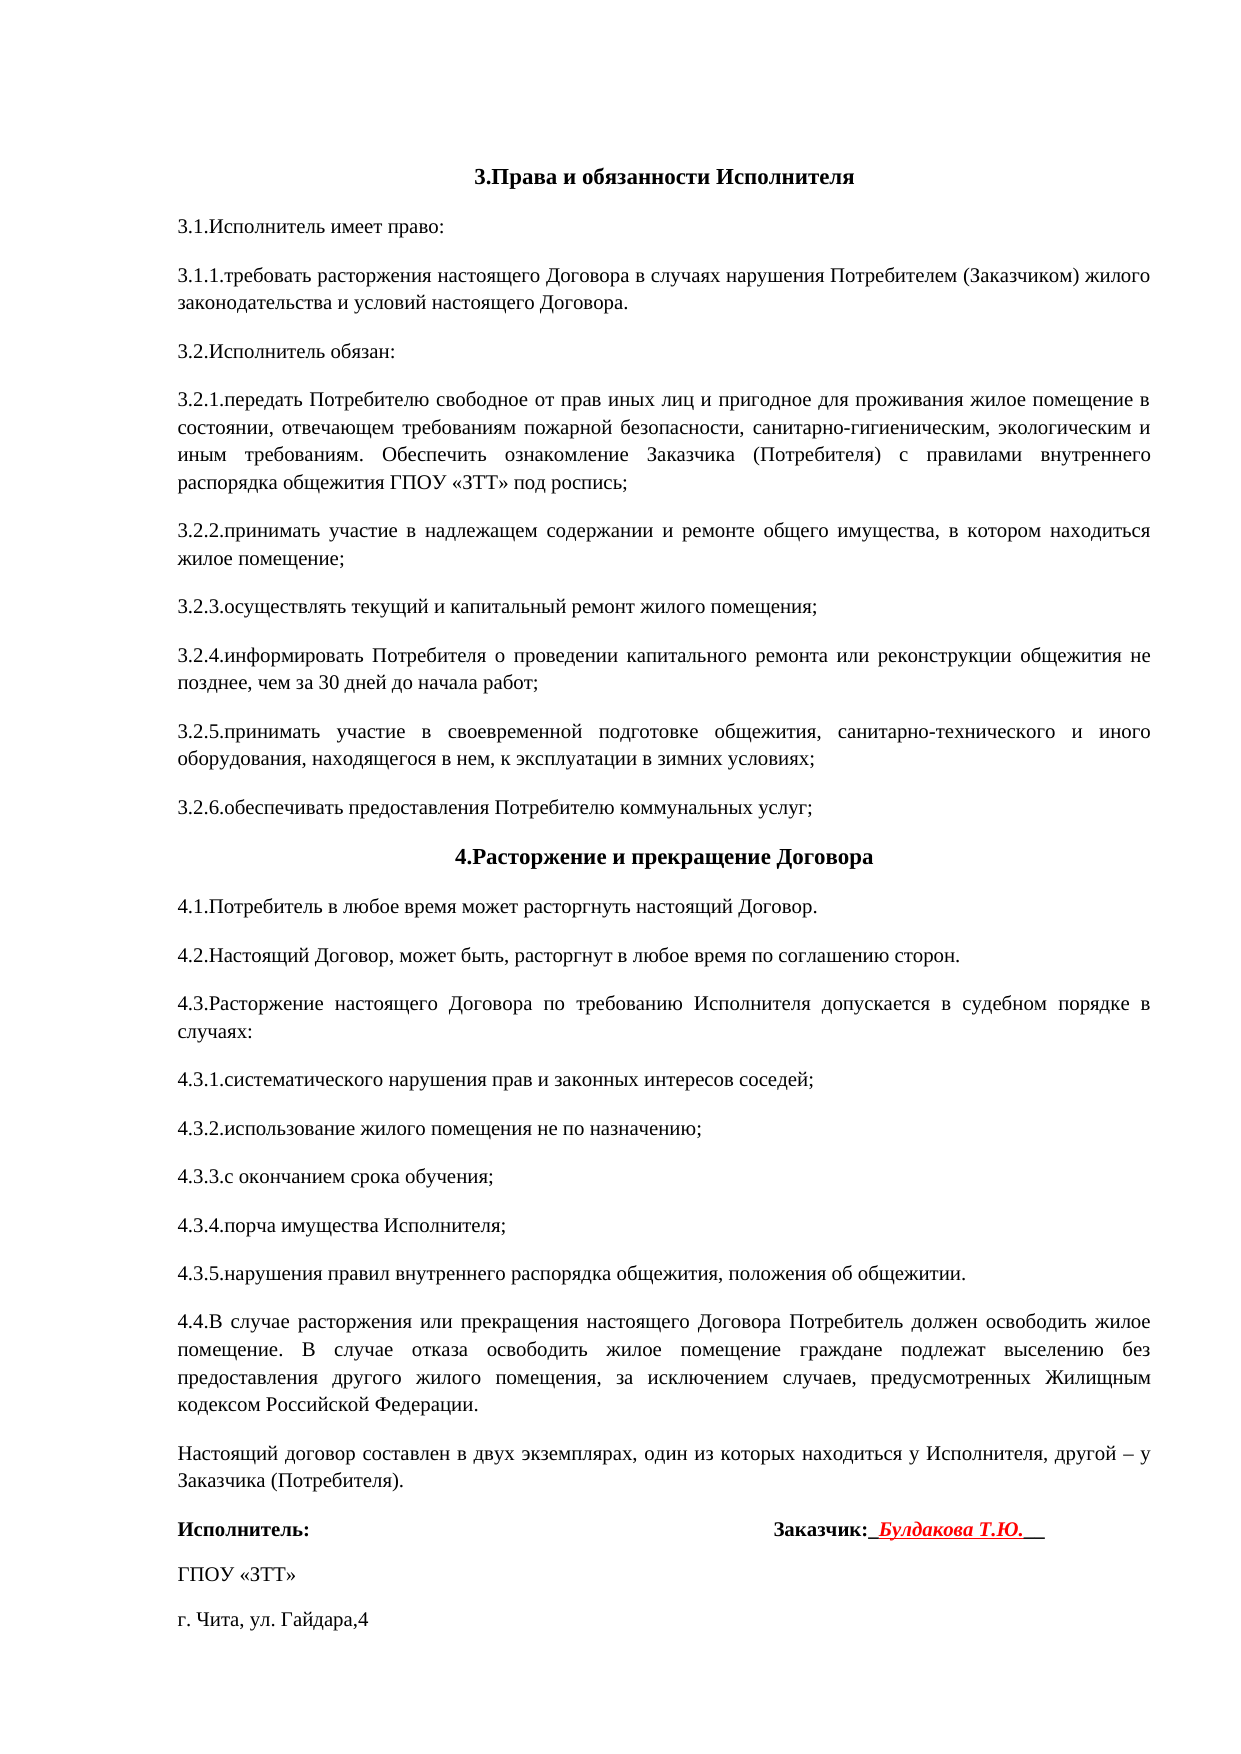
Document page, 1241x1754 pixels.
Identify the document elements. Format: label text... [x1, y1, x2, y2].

text 3.2.1.передать Потребителю свободное от прав иных лиц и пригодное для проживания жилое помещение в состоянии, отвечающем требованиям пожарной безопасности, санитарно-гигиеническим, экологическим и иным требованиям. Обеспечить ознакомление Заказчика (Потребителя) с правилами внутреннего распорядка общежития ГПОУ «ЗТТ» под роспись; [177, 387, 1152, 494]
text 3.2.Исполнитель обязан: [177, 338, 1152, 363]
text ГПОУ «ЗТТ» [177, 1562, 1152, 1586]
text 4.2.Настоящий Договор, может быть, расторгнут в любое время по соглашению сторон. [177, 943, 1152, 967]
text 3.1.Исполнитель имеет право: [177, 214, 1152, 238]
text Исполнитель: Заказчик:_Булдакова Т.Ю.__ [177, 1517, 1152, 1541]
text 4.3.4.порча имущества Исполнителя; [177, 1212, 1152, 1237]
text г. Чита, ул. Гайдара,4 [177, 1606, 1152, 1631]
text 4.3.1.систематического нарушения прав и законных интересов соседей; [177, 1067, 1152, 1091]
text Настоящий договор составлен в двух экземплярах, один из которых находиться у Исполнителя, другой – у Заказчика (Потребителя). [177, 1441, 1152, 1492]
text 4.3.Расторжение настоящего Договора по требованию Исполнителя допускается в судебном порядке в случаях: [177, 991, 1152, 1043]
text 4.Расторжение и прекращение Договора [177, 843, 1152, 869]
text 4.1.Потребитель в любое время может расторгнуть настоящий Договор. [177, 894, 1152, 918]
text 3.Права и обязанности Исполнителя [177, 163, 1152, 189]
text 3.2.3.осуществлять текущий и капитальный ремонт жилого помещения; [177, 594, 1152, 618]
text 4.3.3.с окончанием срока обучения; [177, 1164, 1152, 1188]
text 4.3.2.использование жилого помещения не по назначению; [177, 1116, 1152, 1140]
text 4.4.В случае расторжения или прекращения настоящего Договора Потребитель должен освободить жилое помещение. В случае отказа освободить жилое помещение граждане подлежат выселению без предоставления другого жилого помещения, за исключением случаев, предусмотренных Жилищным кодексом Российской Федерации. [177, 1309, 1152, 1416]
text 4.3.5.нарушения правил внутреннего распорядка общежития, положения об общежитии. [177, 1261, 1152, 1285]
text 3.2.2.принимать участие в надлежащем содержании и ремонте общего имущества, в котором находиться жилое помещение; [177, 518, 1152, 570]
text 3.2.5.принимать участие в своевременной подготовке общежития, санитарно-технического и иного оборудования, находящегося в нем, к эксплуатации в зимних условиях; [177, 719, 1152, 770]
text 3.2.6.обеспечивать предоставления Потребителю коммунальных услуг; [177, 795, 1152, 819]
text 3.2.4.информировать Потребителя о проведении капитального ремонта или реконструкции общежития не позднее, чем за 30 дней до начала работ; [177, 643, 1152, 694]
text 3.1.1.требовать расторжения настоящего Договора в случаях нарушения Потребителем (Заказчиком) жилого законодательства и условий настоящего Договора. [177, 262, 1152, 314]
